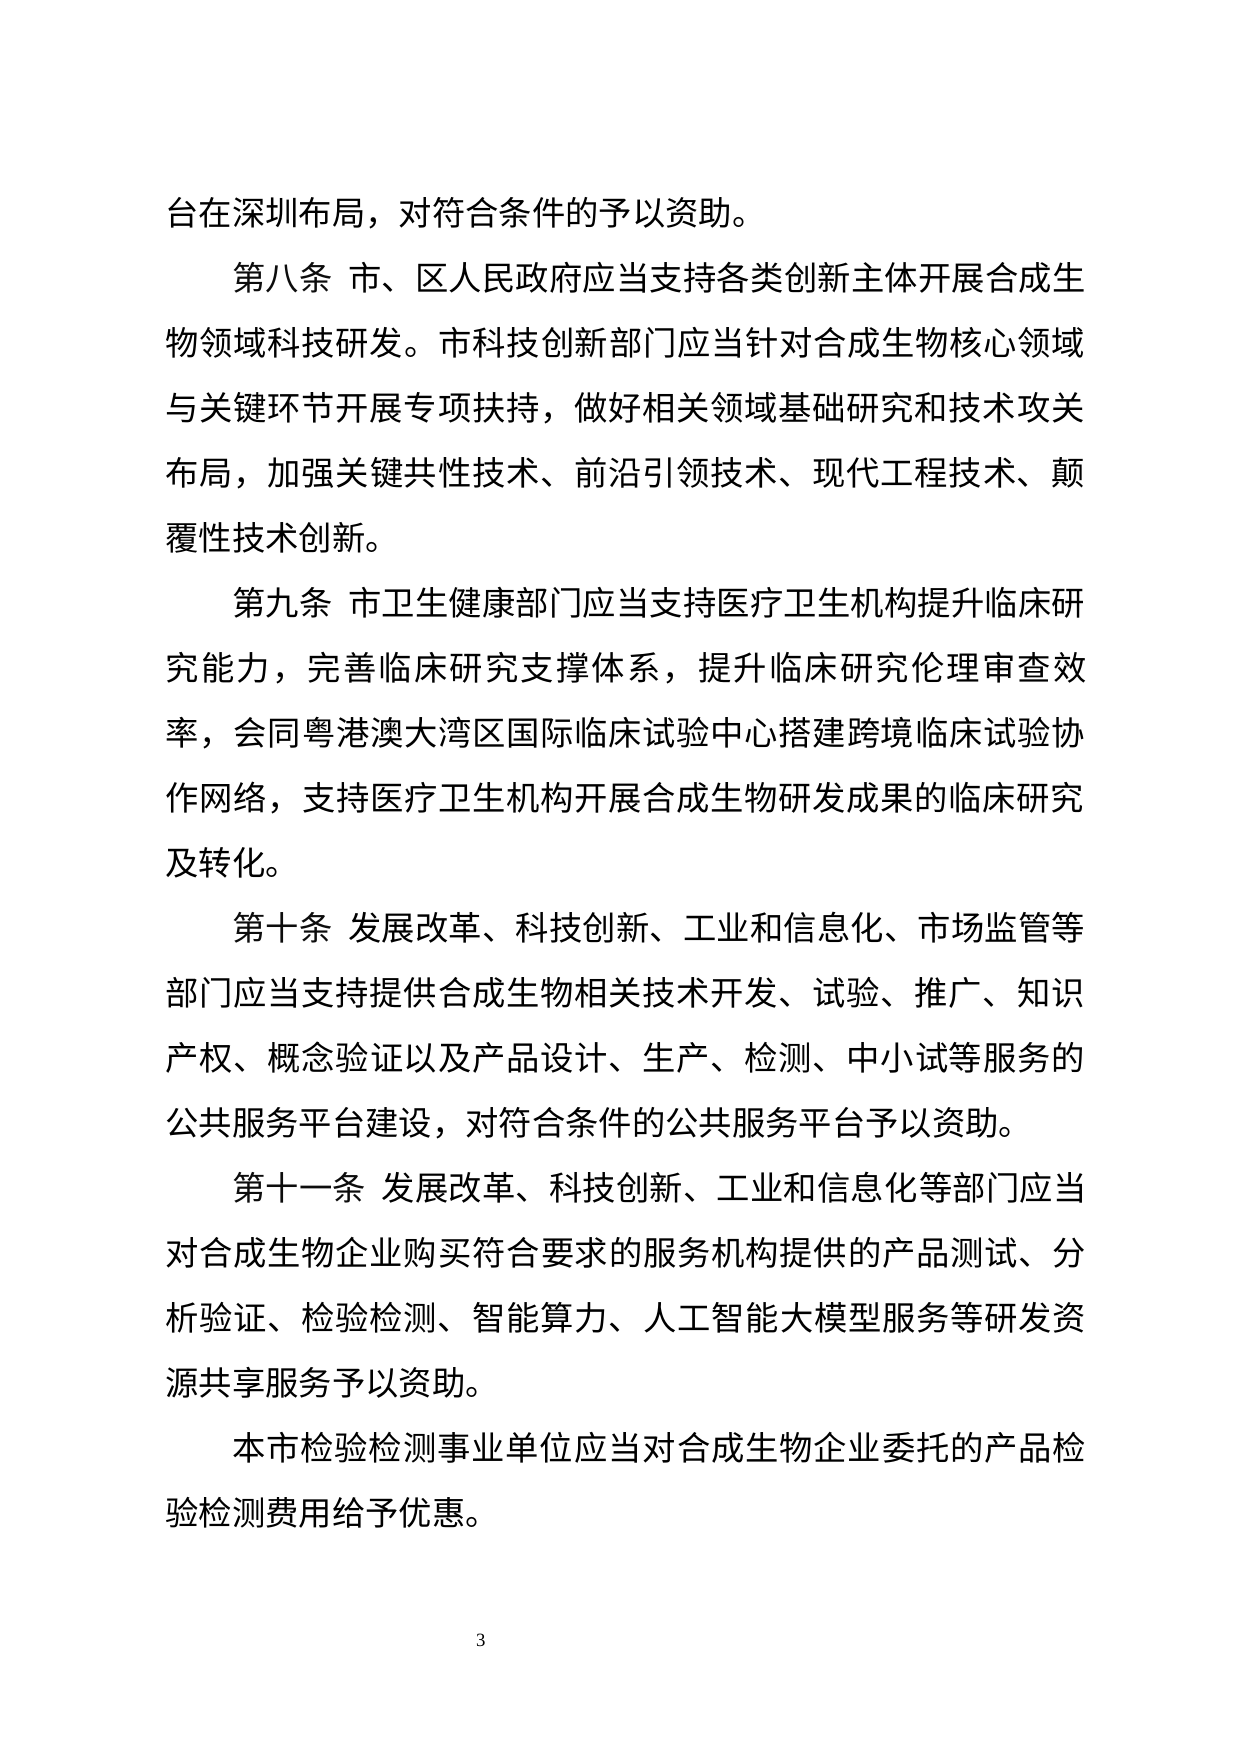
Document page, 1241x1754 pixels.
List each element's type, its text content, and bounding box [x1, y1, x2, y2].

text 第九条 市卫生健康部门应当支持医疗卫生机构提升临床研究能力，完善临床研究支撑体系，提升临床研究伦理审查效率，会同粤港澳大湾区国际临床试验中心搭建跨境临床试验协作网络，支持医疗卫生机构开展合成生物研发成果的临床研究及转化。 [165, 568, 1087, 893]
text 第十条 发展改革、科技创新、工业和信息化、市场监管等部门应当支持提供合成生物相关技术开发、试验、推广、知识产权、概念验证以及产品设计、生产、检测、中小试等服务的公共服务平台建设，对符合条件的公共服务平台予以资助。 [165, 893, 1087, 1153]
text 第八条 市、区人民政府应当支持各类创新主体开展合成生物领域科技研发。市科技创新部门应当针对合成生物核心领域与关键环节开展专项扶持，做好相关领域基础研究和技术攻关布局，加强关键共性技术、前沿引领技术、现代工程技术、颠覆性技术创新。 [165, 243, 1087, 568]
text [165, 178, 1087, 243]
text 本市检验检测事业单位应当对合成生物企业委托的产品检验检测费用给予优惠。 [165, 1413, 1087, 1543]
text 第十一条 发展改革、科技创新、工业和信息化等部门应当对合成生物企业购买符合要求的服务机构提供的产品测试、分析验证、检验检测、智能算力、人工智能大模型服务等研发资源共享服务予以资助。 [165, 1153, 1087, 1413]
